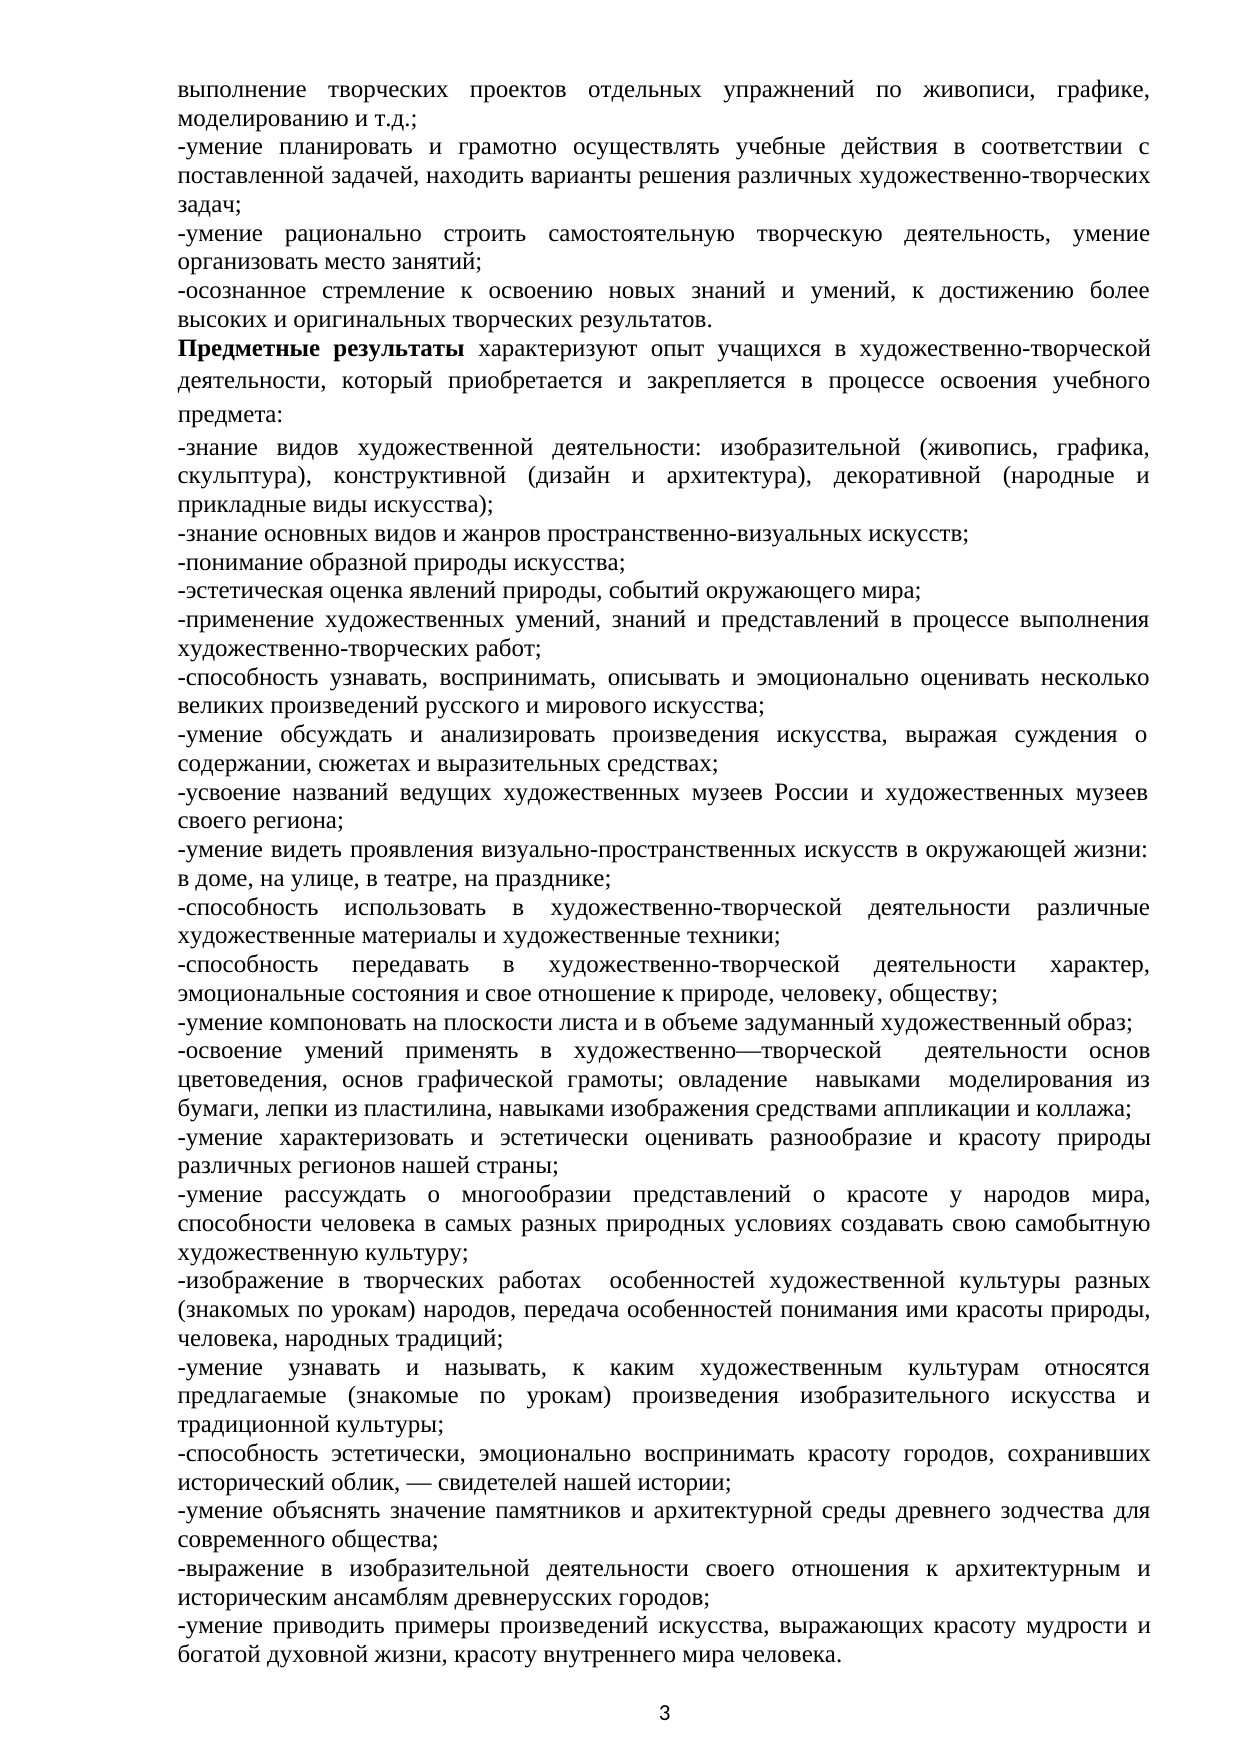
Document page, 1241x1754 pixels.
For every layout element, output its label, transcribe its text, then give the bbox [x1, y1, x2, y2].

text -освоение умений применять в художественно—творческой деятельности основ цветоведения, основ графической грамоты; овладение навыками моделирования из бумаги, лепки из пластилина, навыками изображения средствами аппликации и коллажа; [177, 1035, 1151, 1122]
text -умение объяснять значение памятников и архитектурной среды древнего зодчества для современного общества; [177, 1495, 1152, 1553]
text -изображение в творческих работах особенностей художественной культуры разных (знакомых по урокам) народов, передача особенностей понимания ими красоты природы, человека, народных традиций; [177, 1265, 1152, 1352]
text -умение рационально строить самостоятельную творческую деятельность, умение организовать место занятий; [177, 218, 1151, 275]
text -знание основных видов и жанров пространственно-визуальных искусств; [177, 518, 1151, 547]
text -способность использовать в художественно-творческой деятельности различные художественные материалы и художественные техники; [177, 892, 1151, 949]
text -понимание образной природы искусства; [177, 547, 1151, 575]
text -умение видеть проявления визуально-пространственных искусств в окружающей жизни: в доме, на улице, в театре, на празднике; [177, 834, 1149, 892]
text -умение компоновать на плоскости листа и в объеме задуманный художественный образ; [177, 1007, 1151, 1035]
text -способность передавать в художественно-творческой деятельности характер, эмоциональные состояния и свое отношение к природе, человеку, обществу; [177, 949, 1151, 1007]
text -умение приводить примеры произведений искусства, выражающих красоту мудрости и богатой духовной жизни, красоту внутреннего мира человека. [177, 1610, 1152, 1668]
text -способность узнавать, воспринимать, описывать и эмоционально оценивать несколько великих произведений русского и мирового искусства; [177, 662, 1151, 719]
text -способность эстетически, эмоционально воспринимать красоту городов, сохранивших исторический облик, — свидетелей нашей истории; [177, 1438, 1152, 1495]
text -умение узнавать и называть, к каким художественным культурам относятся предлагаемые (знакомые по урокам) произведения изобразительного искусства и традиционной культуры; [177, 1352, 1151, 1438]
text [177, 74, 1151, 131]
text -умение рассуждать о многообразии представлений о красоте у народов мира, способности человека в самых разных природных условиях создавать свою самобытную художественную культуру; [177, 1179, 1152, 1265]
text -знание видов художественной деятельности: изобразительной (живопись, графика, скульптура), конструктивной (дизайн и архитектура), декоративной (народные и прикладные виды искусства); [177, 432, 1151, 518]
text -осознанное стремление к освоению новых знаний и умений, к достижению более высоких и оригинальных творческих результатов. [177, 275, 1151, 333]
text -эстетическая оценка явлений природы, событий окружающего мира; [177, 575, 1151, 604]
text -умение характеризовать и эстетически оценивать разнообразие и красоту природы различных регионов нашей страны; [177, 1122, 1152, 1179]
text -усвоение названий ведущих художественных музеев России и художественных музеев своего региона; [177, 777, 1148, 834]
text -умение планировать и грамотно осуществлять учебные действия в соответствии с поставленной задачей, находить варианты решения различных художественно-творческих задач; [177, 131, 1151, 218]
text -выражение в изобразительной деятельности своего отношения к архитектурным и историческим ансамблям древнерусских городов; [177, 1553, 1152, 1610]
text -применение художественных умений, знаний и представлений в процессе выполнения художественно-творческих работ; [177, 604, 1151, 662]
text -умение обсуждать и анализировать произведения искусства, выражая суждения о содержании, сюжетах и выразительных средствах; [177, 719, 1148, 777]
text Предметные результаты характеризуют опыт учащихся в художественно-творческой деятельности, который приобретается и закрепляется в процессе освоения учебного предмета: [178, 333, 1151, 427]
